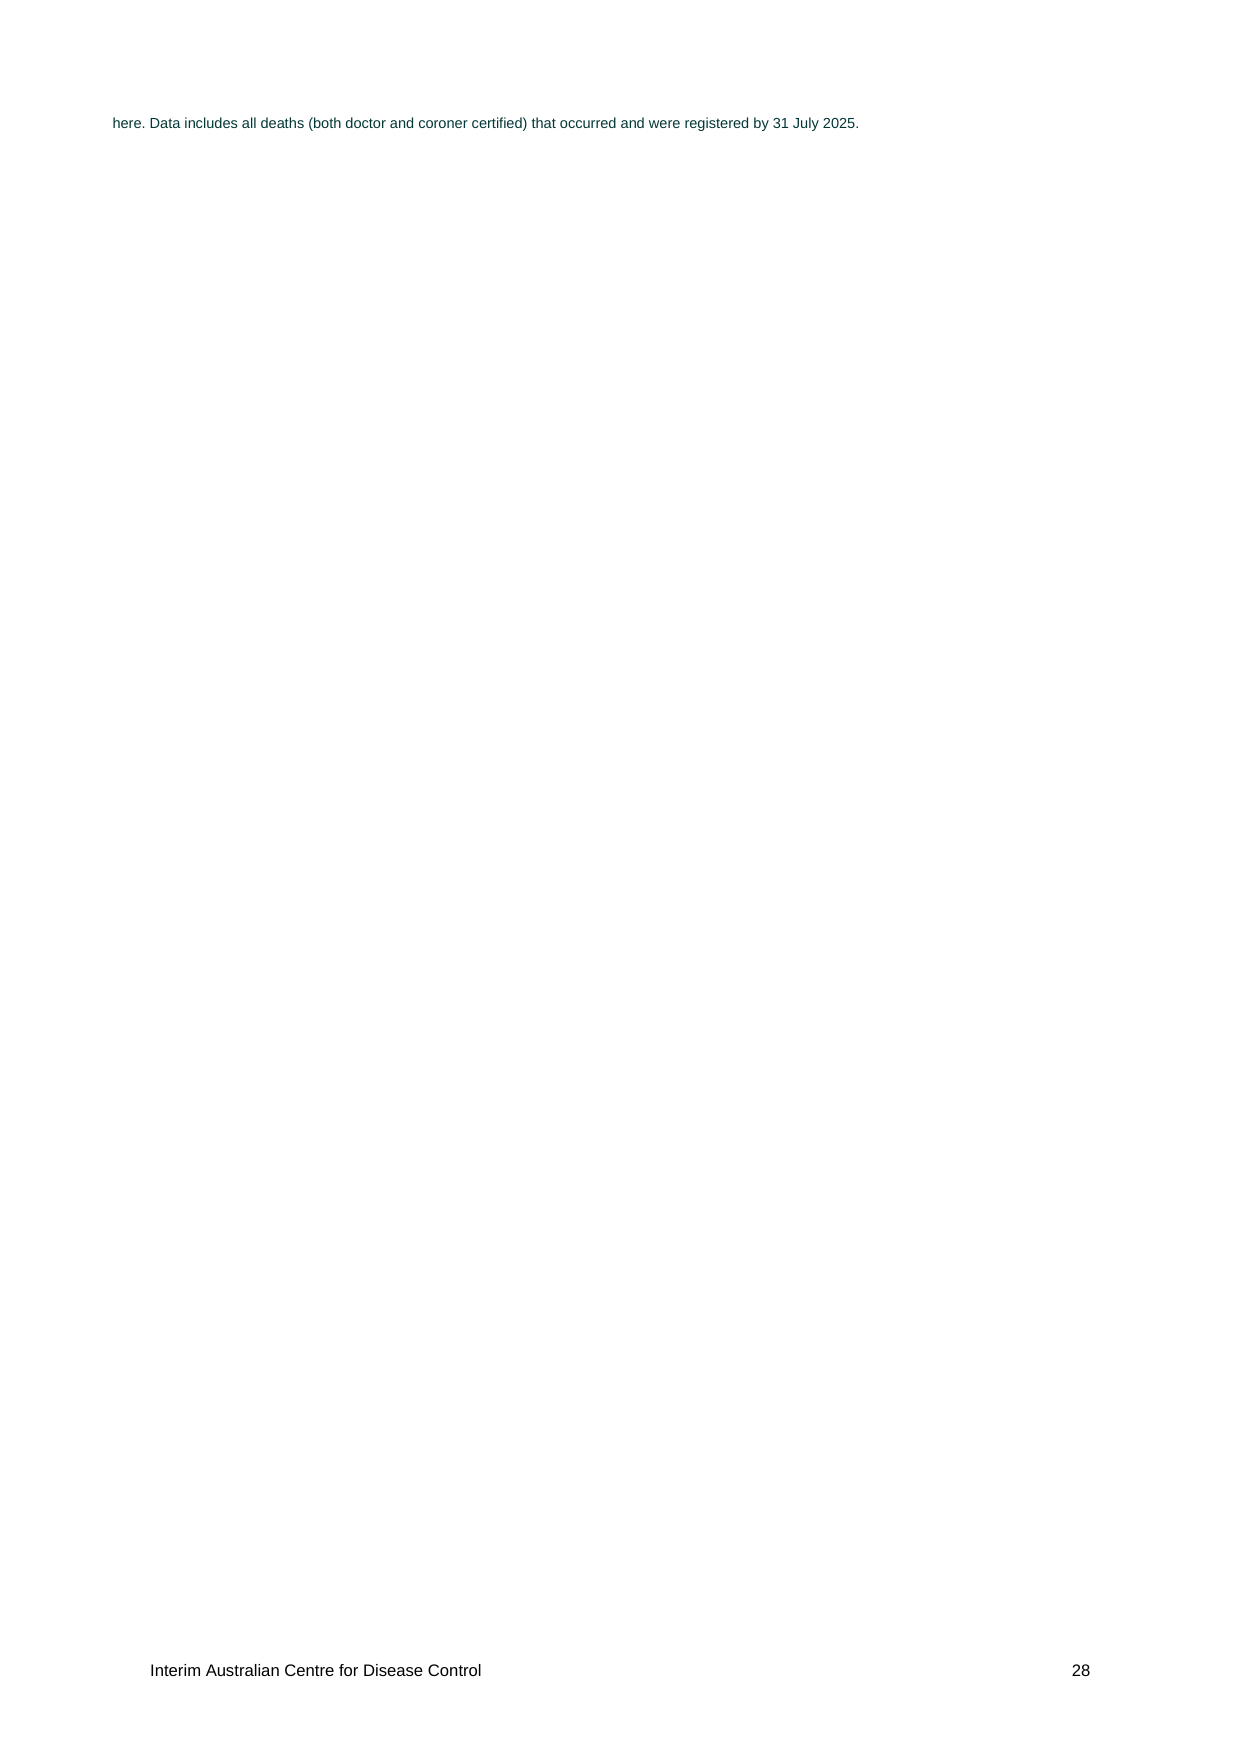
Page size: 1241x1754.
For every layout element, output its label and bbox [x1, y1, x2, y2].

text [112, 115, 1128, 148]
